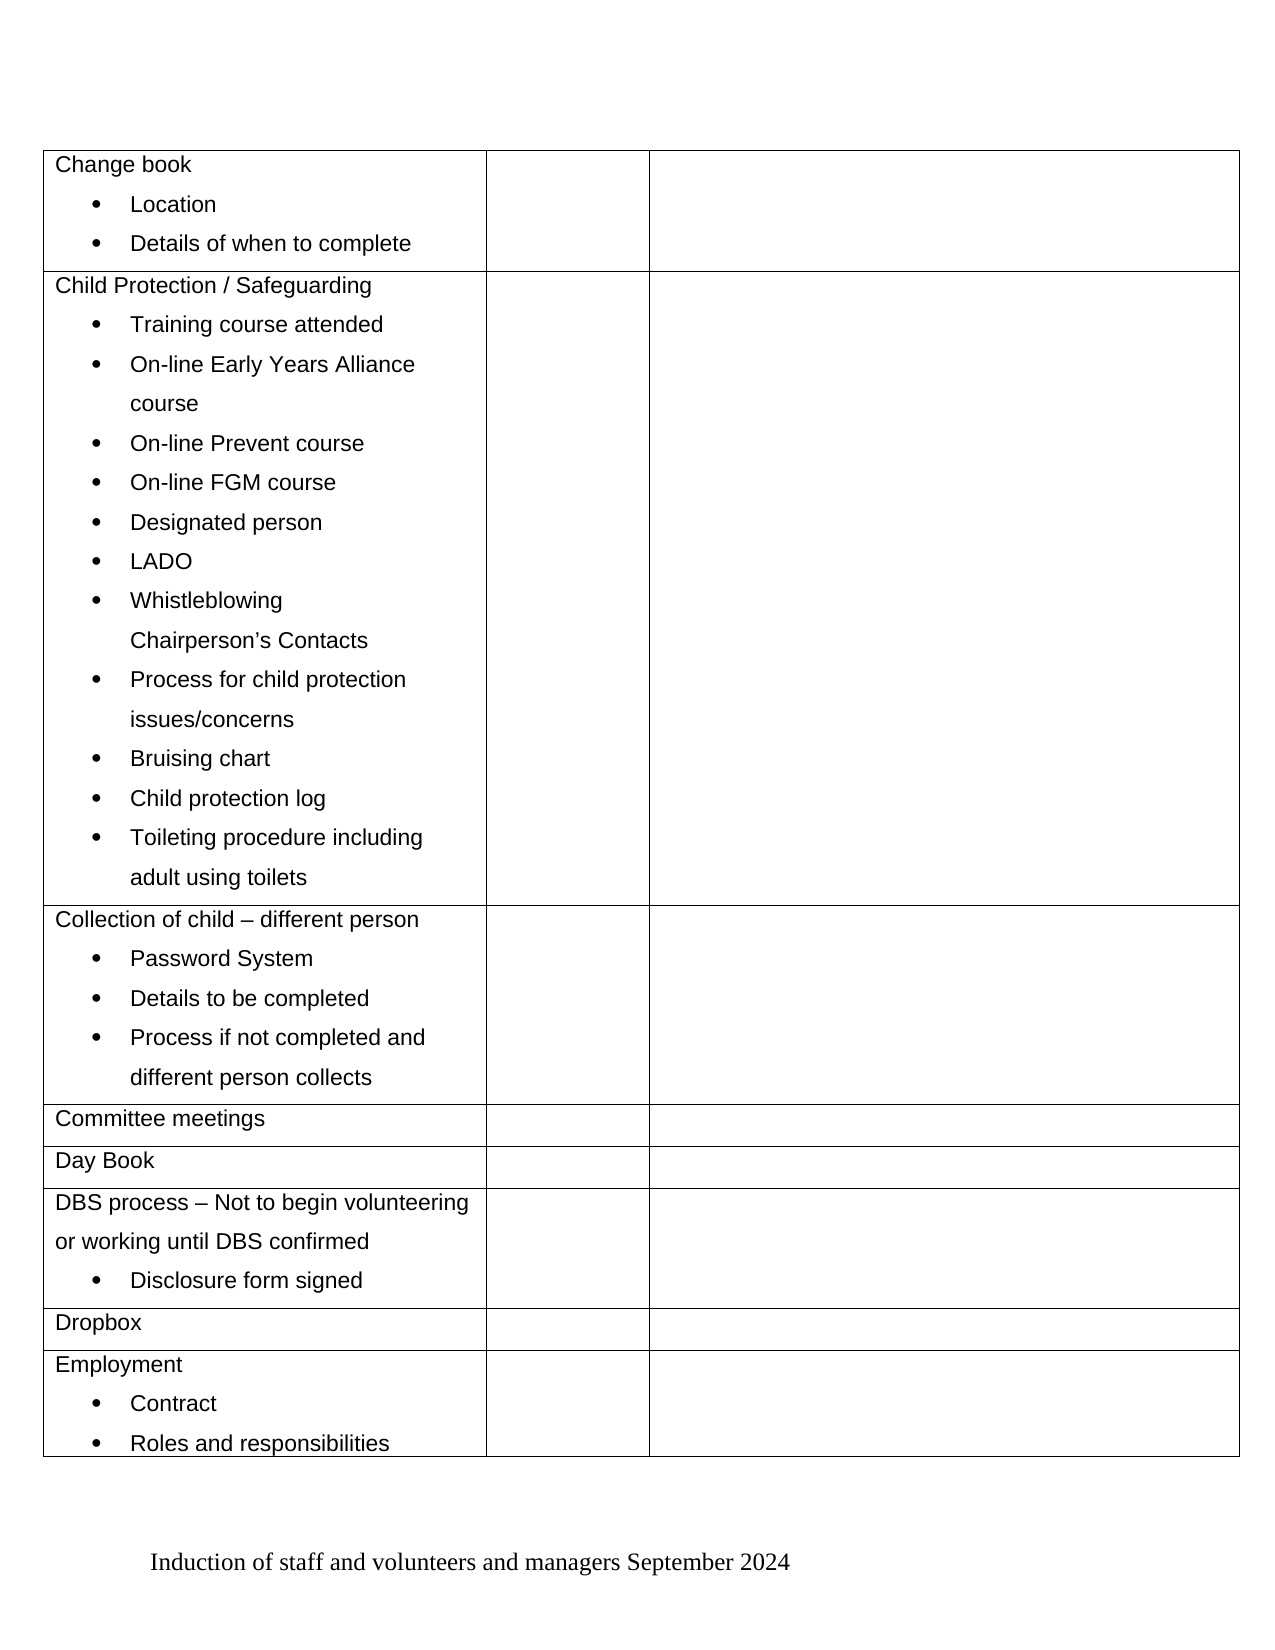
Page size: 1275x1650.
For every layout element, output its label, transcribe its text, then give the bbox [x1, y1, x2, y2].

table_cell Dropbox [44, 1309, 486, 1350]
table_cell [650, 1105, 1239, 1146]
table_cell [487, 272, 649, 904]
table_cell [487, 1189, 649, 1308]
table_cell DBS process – Not to begin volunteering or working until DBS confirmed Disclosure form signed [44, 1189, 486, 1308]
table_cell [650, 1147, 1239, 1187]
table_cell [650, 151, 1239, 271]
table_cell [487, 1105, 649, 1146]
table_cell Child Protection / Safeguarding Training course attended On-line Early Years Alliance course On-line Prevent course On-line FGM course Designated person LADO Whistleblowing Chairperson’s Contacts Process for child protection issues/concerns Bruising chart Child protection log Toileting procedure including adult using toilets [44, 272, 486, 904]
table_cell Day Book [44, 1147, 486, 1187]
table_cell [44, 1351, 486, 1456]
table_cell [487, 151, 649, 271]
table_cell Change book Location Details of when to complete [44, 151, 486, 271]
table_cell Committee meetings [44, 1105, 486, 1146]
table_cell [650, 1189, 1239, 1308]
table_cell [650, 906, 1239, 1104]
table_cell [487, 1309, 649, 1350]
table_cell [650, 272, 1239, 904]
table_cell [487, 1351, 649, 1456]
table_cell Collection of child – different person Password System Details to be completed Process if not completed and different person collects [44, 906, 486, 1104]
table_cell [487, 906, 649, 1104]
table_cell [650, 1309, 1239, 1350]
table_cell [487, 1147, 649, 1187]
table_cell [650, 1351, 1239, 1456]
